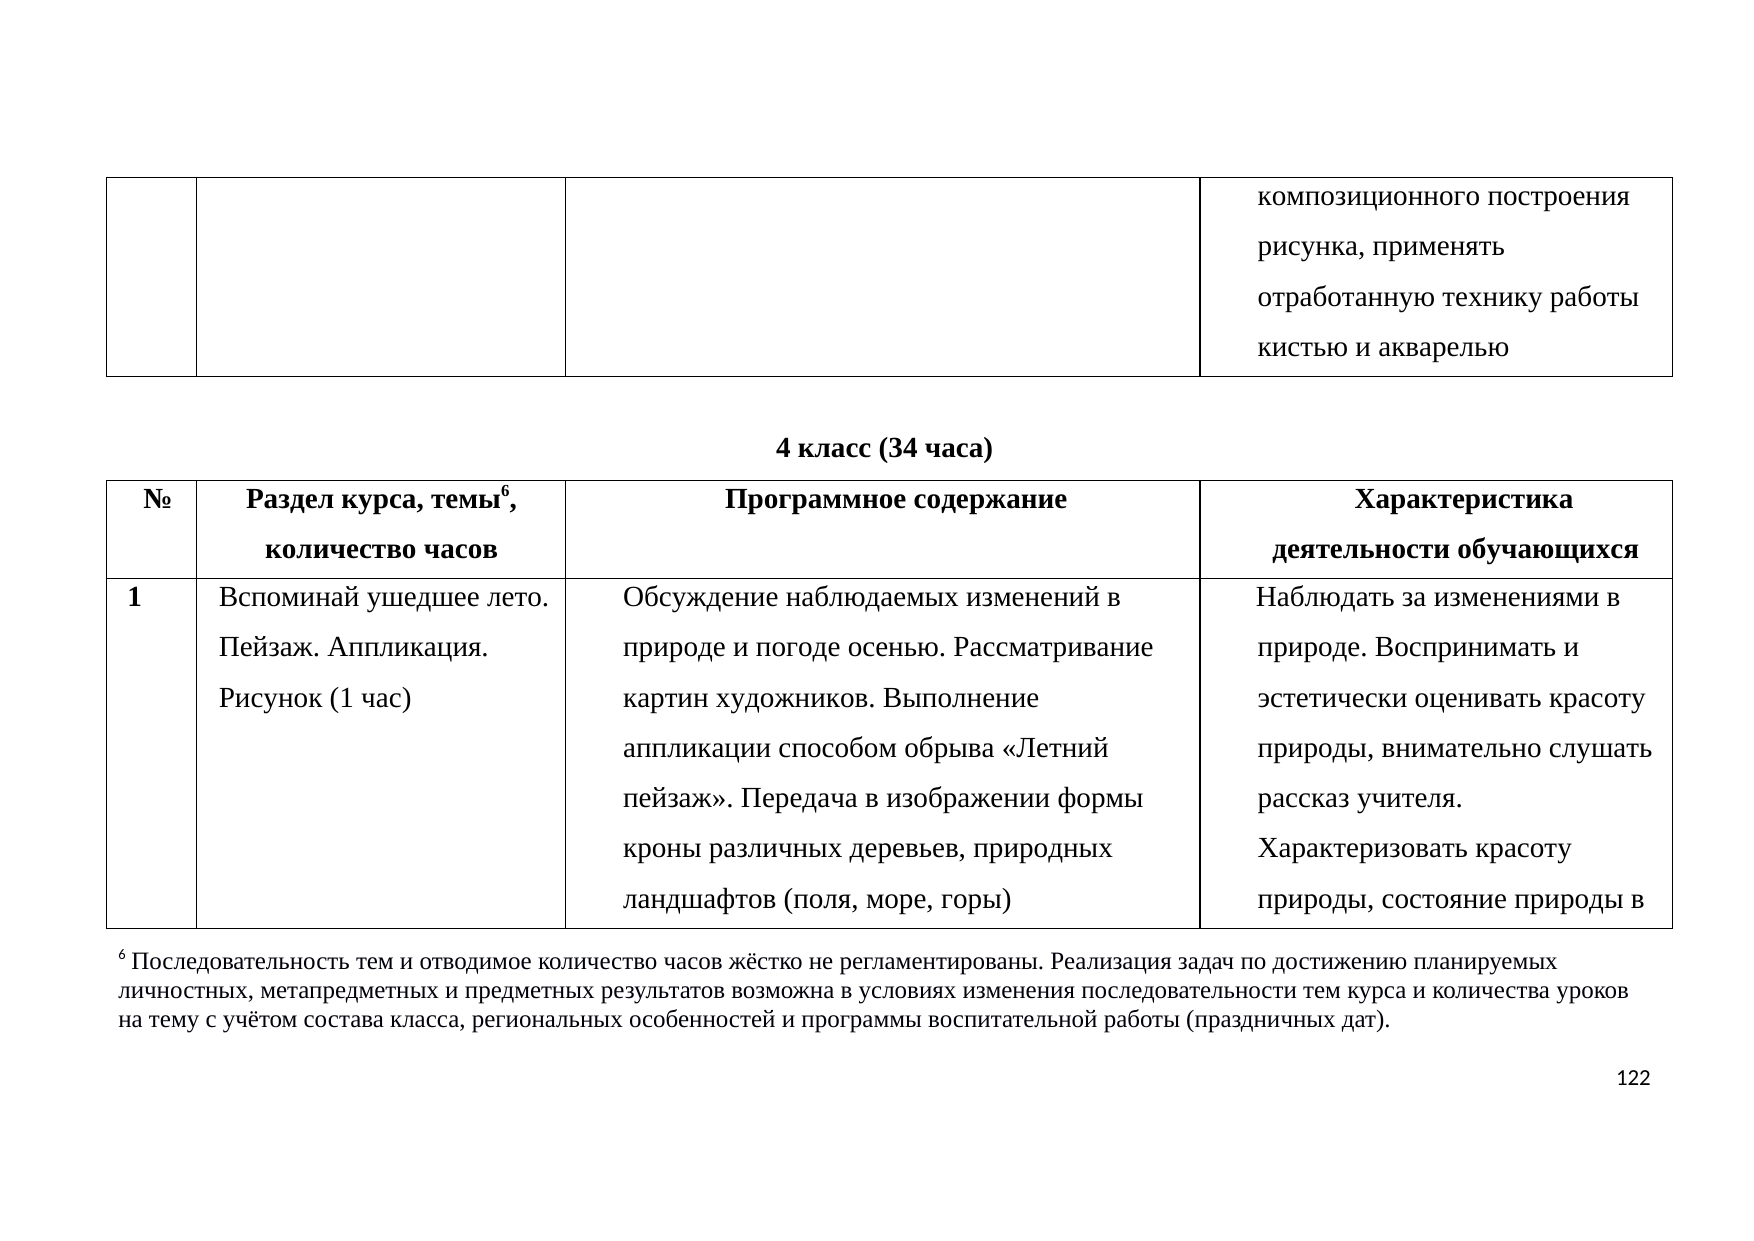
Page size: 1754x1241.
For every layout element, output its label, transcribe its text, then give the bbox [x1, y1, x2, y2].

text 4 класс (34 часа) [118, 430, 1651, 463]
table_header Раздел курса, темы, количество часов [197, 481, 565, 578]
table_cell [1201, 178, 1672, 376]
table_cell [197, 178, 565, 376]
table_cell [566, 178, 1199, 376]
table_header Программное содержание [566, 481, 1199, 578]
table_header № [107, 481, 196, 578]
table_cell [566, 579, 1199, 928]
table_cell 34 [107, 178, 196, 376]
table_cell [1201, 579, 1672, 928]
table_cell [197, 579, 565, 928]
table_header Характеристика деятельности обучающихся [1201, 481, 1672, 578]
table_cell 1 [107, 579, 196, 928]
